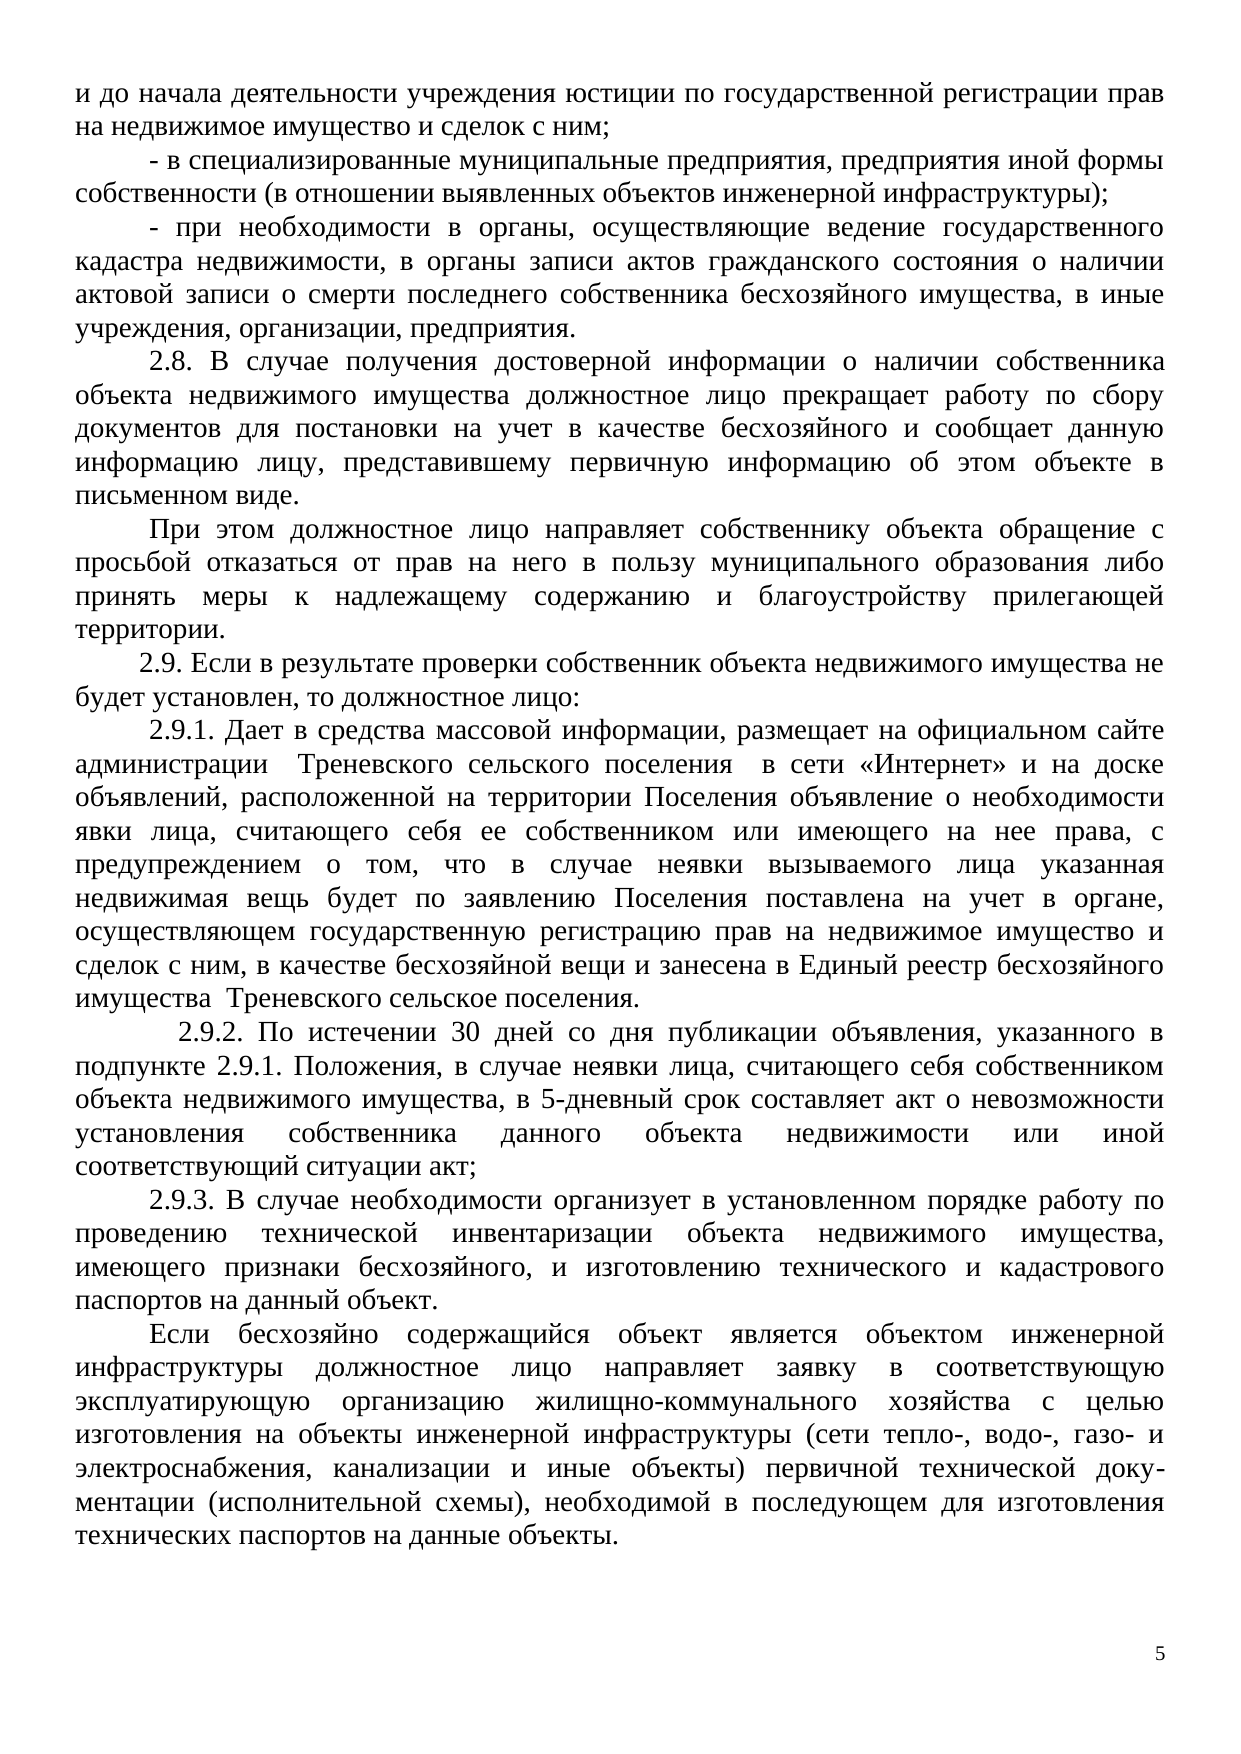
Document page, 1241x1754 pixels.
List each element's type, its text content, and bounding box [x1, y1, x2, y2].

text Если бесхозяйно содержащийся объект является объектом инженерной инфраструктуры должностное лицо направляет заявку в соответствующую эксплуатирующую организацию жилищно-коммунального хозяйства с целью изготовления на объекты инженерной инфраструктуры (сети тепло-, водо-, газо- и электроснабжения, канализации и иные объекты) первичной технической документации (исполнительной схемы), необходимой в последующем для изготовления технических паспортов на данные объекты. [75, 1316, 1165, 1551]
text - в специализированные муниципальные предприятия, предприятия иной формы собственности (в отношении выявленных объектов инженерной инфраструктуры); [75, 142, 1165, 209]
text - при необходимости в органы, осуществляющие ведение государственного кадастра недвижимости, в органы записи актов гражданского состояния о наличии актовой записи о смерти последнего собственника бесхозяйного имущества, в иные учреждения, организации, предприятия. [75, 209, 1165, 343]
text 2.9.3. В случае необходимости организует в установленном порядке работу по проведению технической инвентаризации объекта недвижимого имущества, имеющего признаки бесхозяйного, и изготовлению технического и кадастрового паспортов на данный объект. [75, 1182, 1165, 1316]
text 2.9.2. По истечении 30 дней со дня публикации объявления, указанного в подпункте 2.9.1. Положения, в случае неявки лица, считающего себя собственником объекта недвижимого имущества, в 5-дневный срок составляет акт о невозможности установления собственника данного объекта недвижимости или иной соответствующий ситуации акт; [75, 1014, 1165, 1182]
text При этом должностное лицо направляет собственнику объекта обращение с просьбой отказаться от прав на него в пользу муниципального образования либо принять меры к надлежащему содержанию и благоустройству прилегающей территории. [75, 511, 1165, 645]
text 2.9. Если в результате проверки собственник объекта недвижимого имущества не будет установлен, то должностное лицо: [75, 645, 1165, 712]
text 2.8. В случае получения достоверной информации о наличии собственника объекта недвижимого имущества должностное лицо прекращает работу по сбору документов для постановки на учет в качестве бесхозяйного и сообщает данную информацию лицу, представившему первичную информацию об этом объекте в письменном виде. [75, 343, 1165, 511]
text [75, 75, 1165, 142]
text 2.9.1. Дает в средства массовой информации, размещает на официальном сайте администрации Треневского сельского поселения в сети «Интернет» и на доске объявлений, расположенной на территории Поселения объявление о необходимости явки лица, считающего себя ее собственником или имеющего на нее права, с предупреждением о том, что в случае неявки вызываемого лица указанная недвижимая вещь будет по заявлению Поселения поставлена на учет в органе, осуществляющем государственную регистрацию прав на недвижимое имущество и сделок с ним, в качестве бесхозяйной вещи и занесена в Единый реестр бесхозяйного имущества Треневского сельское поселения. [75, 712, 1165, 1014]
